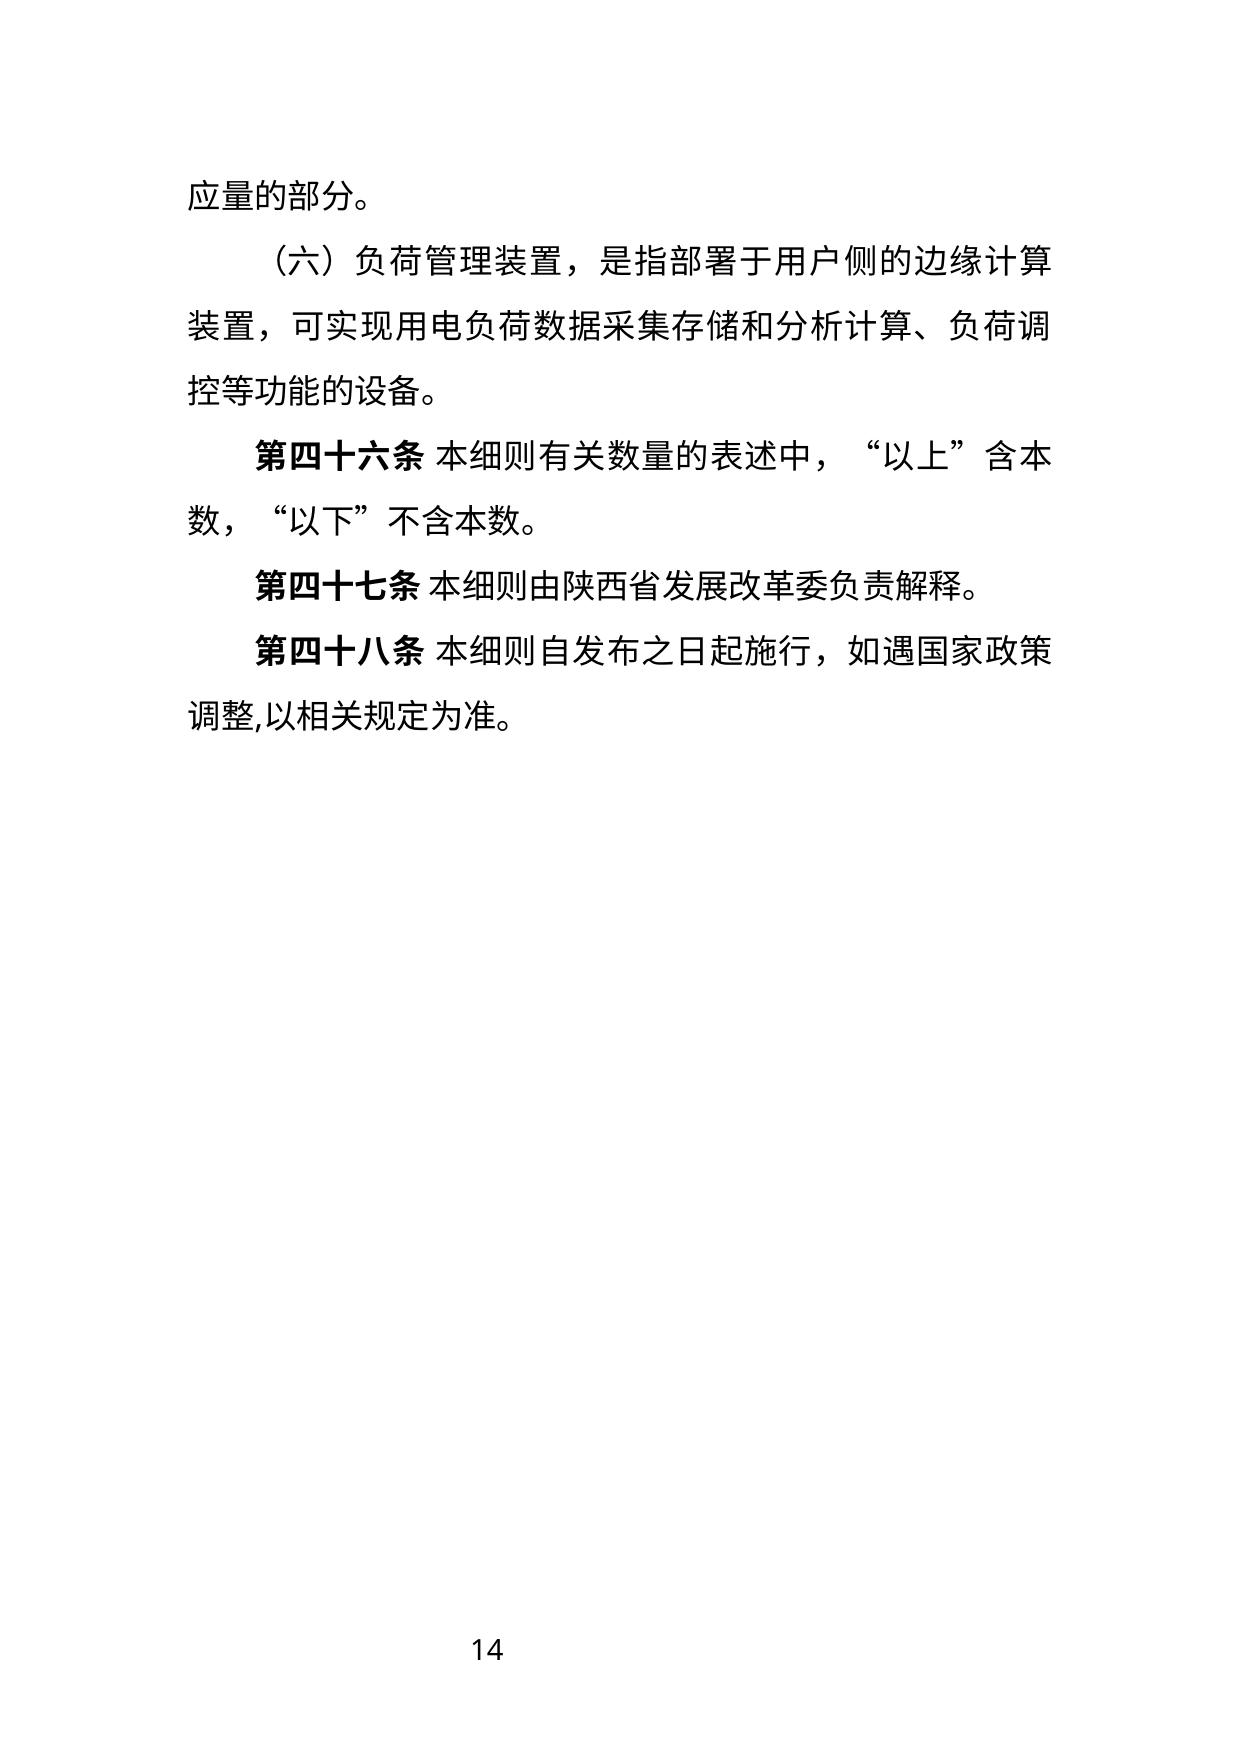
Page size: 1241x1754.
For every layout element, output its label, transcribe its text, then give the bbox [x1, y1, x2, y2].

list 负荷管理装置，是指部署于用户侧的边缘计算装置，可实现用电负荷数据采集存储和分析计算、负荷调控等功能的设备。 [187, 227, 1053, 422]
list 第四十六条 本细则有关数量的表述中，“以上”含本数，“以下”不含本数。 [187, 422, 1053, 552]
list 第四十七条 本细则由陕西省发展改革委负责解释。 [187, 552, 1053, 617]
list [187, 162, 1053, 227]
list 第四十八条 本细则自发布之日起施行，如遇国家政策调整,以相关规定为准。 [187, 617, 1053, 747]
